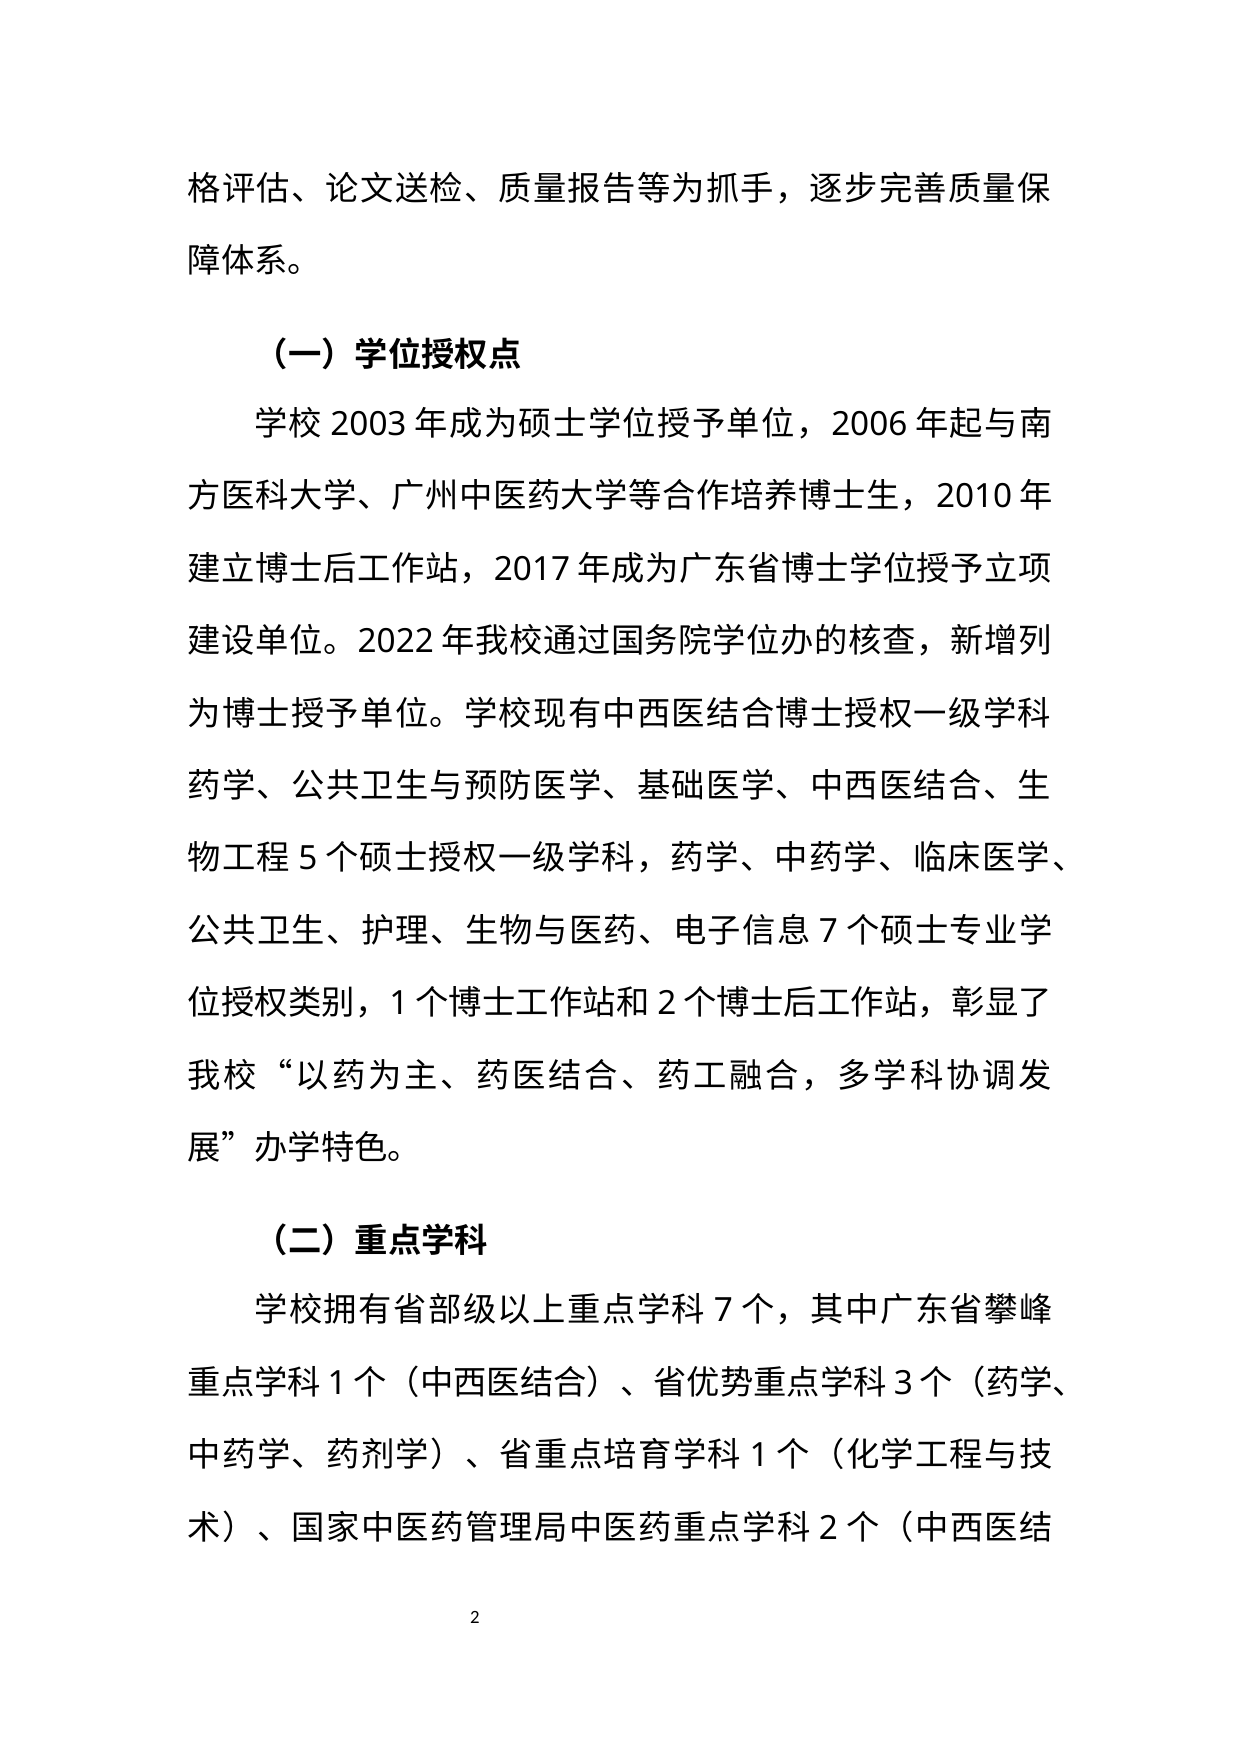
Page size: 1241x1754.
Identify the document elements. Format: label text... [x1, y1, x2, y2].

text 学校2003年成为硕士学位授予单位，2006年起与南方医科大学、广州中医药大学等合作培养博士生，2010年建立博士后工作站，2017年成为广东省博士学位授予立项建设单位。2022年我校通过国务院学位办的核查，新增列为博士授予单位。学校现有中西医结合博士授权一级学科，药学、公共卫生与预防医学、基础医学、中西医结合、生物工程5个硕士授权一级学科，药学、中药学、临床医学、公共卫生、护理、生物与医药、电子信息7个硕士专业学位授权类别，1个博士工作站和2个博士后工作站，彰显了我校“以药为主、药医结合、药工融合，多学科协调发展”办学特色。 [187, 397, 1053, 1169]
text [187, 1283, 1053, 1549]
subtitle （二）重点学科 [187, 1206, 1053, 1271]
subtitle （一）学位授权点 [187, 319, 1053, 384]
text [187, 162, 1053, 282]
